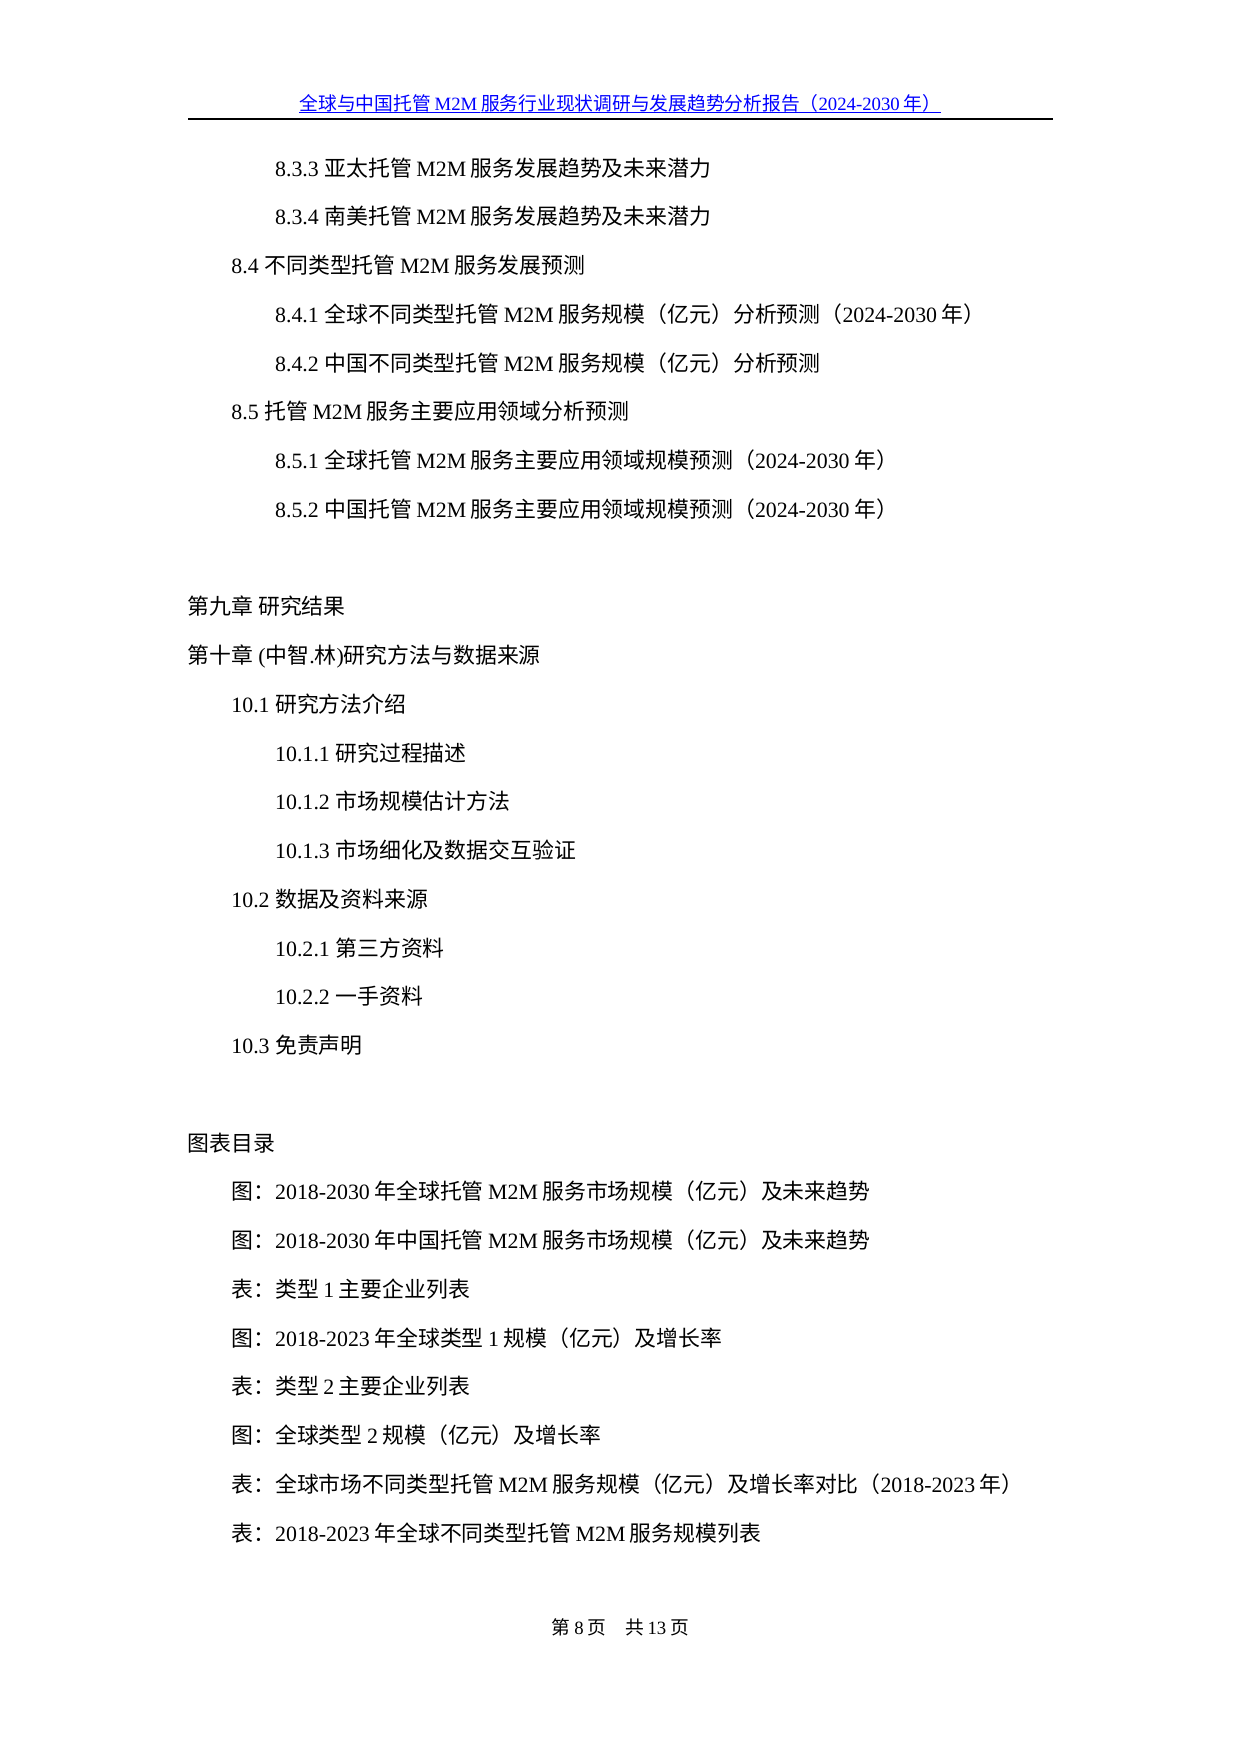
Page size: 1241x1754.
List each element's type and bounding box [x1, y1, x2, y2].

text [187, 150, 1053, 1548]
